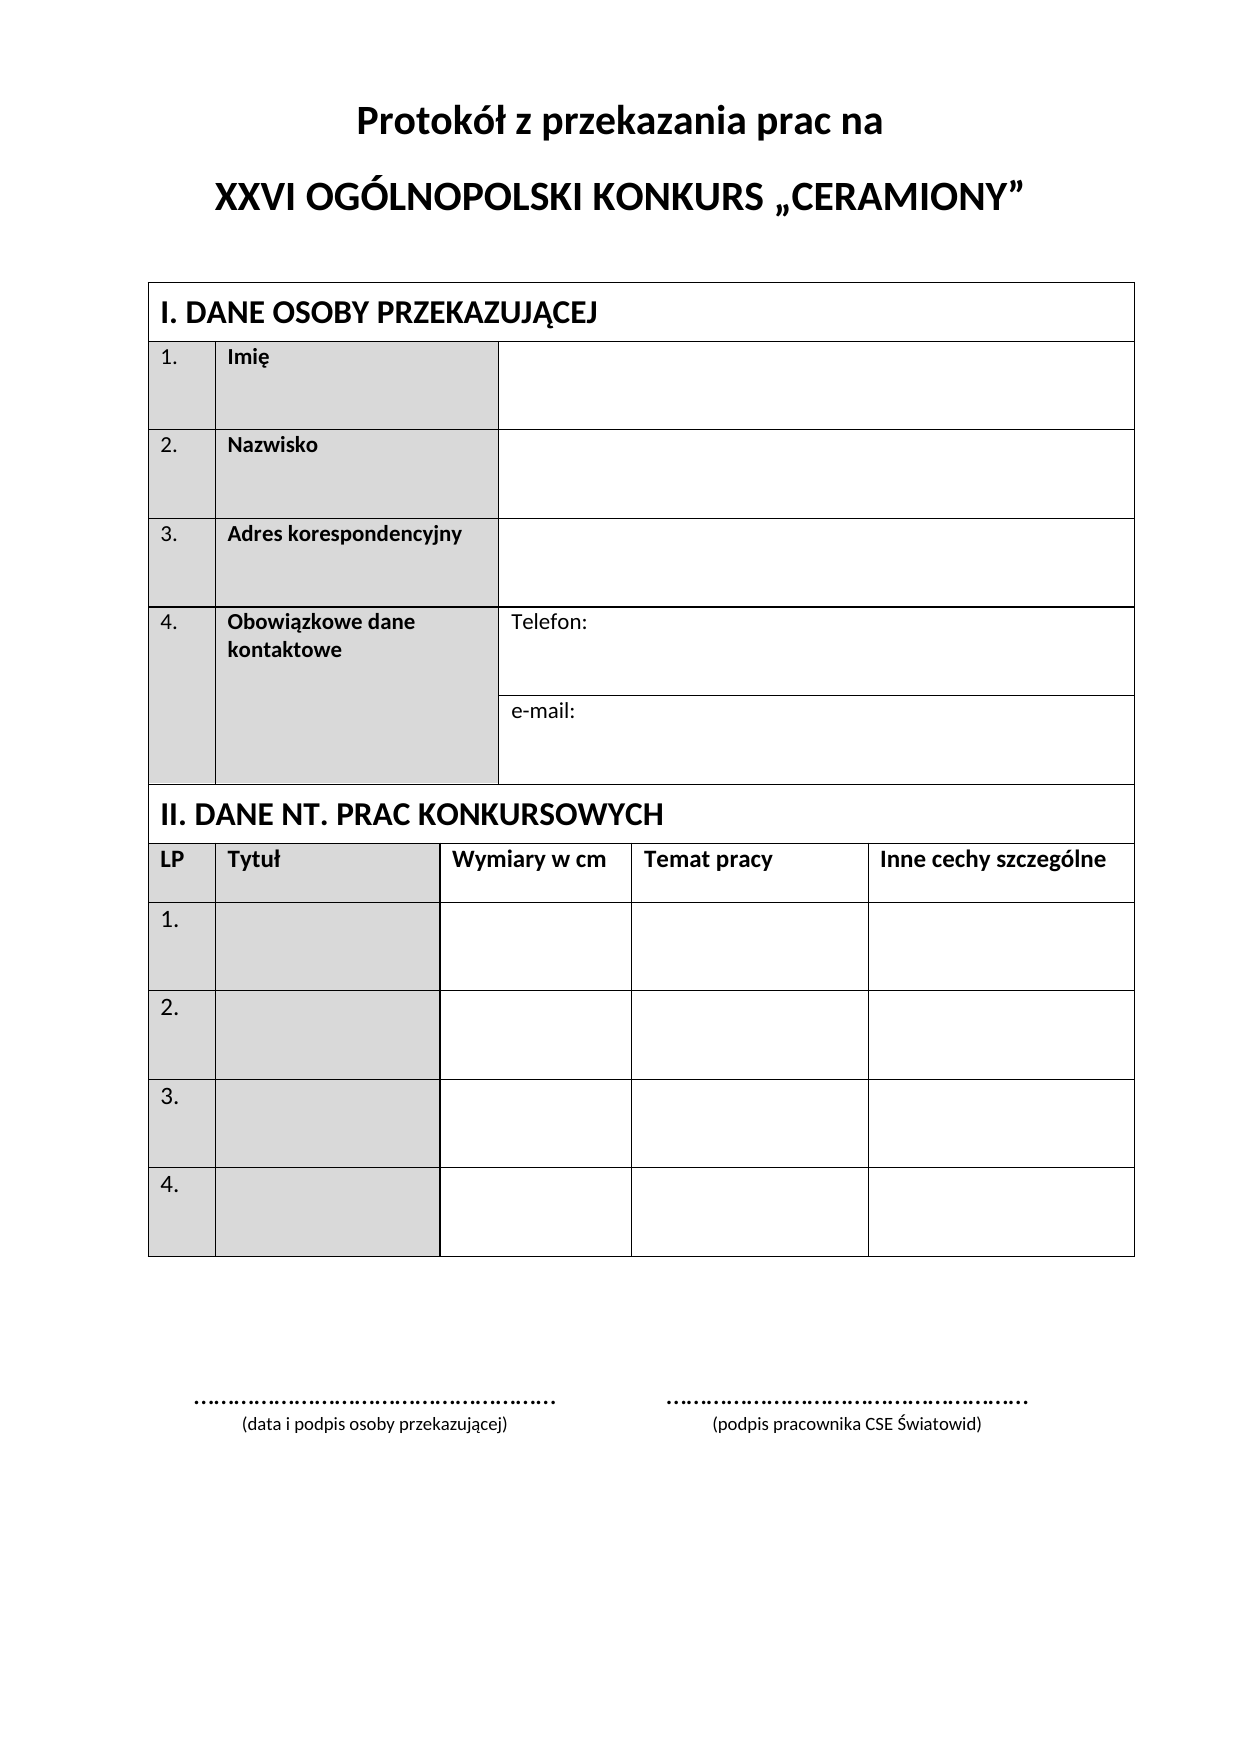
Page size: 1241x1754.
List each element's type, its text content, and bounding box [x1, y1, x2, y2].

table_cell [216, 991, 439, 1079]
table_cell [869, 1080, 1134, 1167]
table_cell [441, 991, 631, 1079]
table_cell [216, 903, 439, 990]
table_cell Adres korespondencyjny [216, 519, 498, 606]
table_cell [499, 342, 1134, 429]
table_cell [499, 430, 1134, 518]
table_cell Obowiązkowe dane kontaktowe [216, 608, 498, 783]
table_cell 3. [149, 519, 215, 606]
table_cell Telefon: [499, 608, 1134, 695]
table_cell [632, 1168, 868, 1256]
table_cell LP [149, 844, 215, 902]
table_cell Tytuł [216, 844, 439, 902]
table_cell 4. [149, 608, 215, 783]
table_cell [869, 991, 1134, 1079]
table_cell 2. [149, 430, 215, 518]
table_cell [216, 1168, 439, 1256]
table_cell Inne cechy szczególne [869, 844, 1134, 902]
table_cell Nazwisko [216, 430, 498, 518]
table_cell e-mail: [499, 696, 1134, 783]
text Protokół z przekazania prac na [148, 94, 1093, 144]
table_cell [499, 519, 1134, 606]
table_header I. DANE OSOBY PRZEKAZUJĄCEJ [149, 283, 1134, 341]
table_header ……………………………………………… (podpis pracownika CSE Światowid) [612, 1330, 1083, 1445]
table_cell [632, 1080, 868, 1167]
table_cell 1. [149, 903, 215, 990]
table_cell [441, 1080, 631, 1167]
table_cell [869, 1168, 1134, 1256]
table_cell Temat pracy [632, 844, 868, 902]
table_cell [632, 991, 868, 1079]
table_cell 1. [149, 342, 215, 429]
table_cell [632, 903, 868, 990]
table_cell [869, 903, 1134, 990]
table_cell [441, 903, 631, 990]
table_cell [441, 1168, 631, 1256]
table_cell Wymiary w cm [441, 844, 631, 902]
table_header ……………………………………………… (data i podpis osoby przekazującej) [140, 1330, 610, 1445]
table_cell 4. [149, 1168, 215, 1256]
table_cell II. DANE NT. PRAC KONKURSOWYCH [149, 785, 1134, 843]
table_cell [216, 1080, 439, 1167]
table_cell Imię [216, 342, 498, 429]
table_cell 2. [149, 991, 215, 1079]
text XXVI OGÓLNOPOLSKI KONKURS „CERAMIONY” [148, 170, 1093, 221]
table_cell 3. [149, 1080, 215, 1167]
